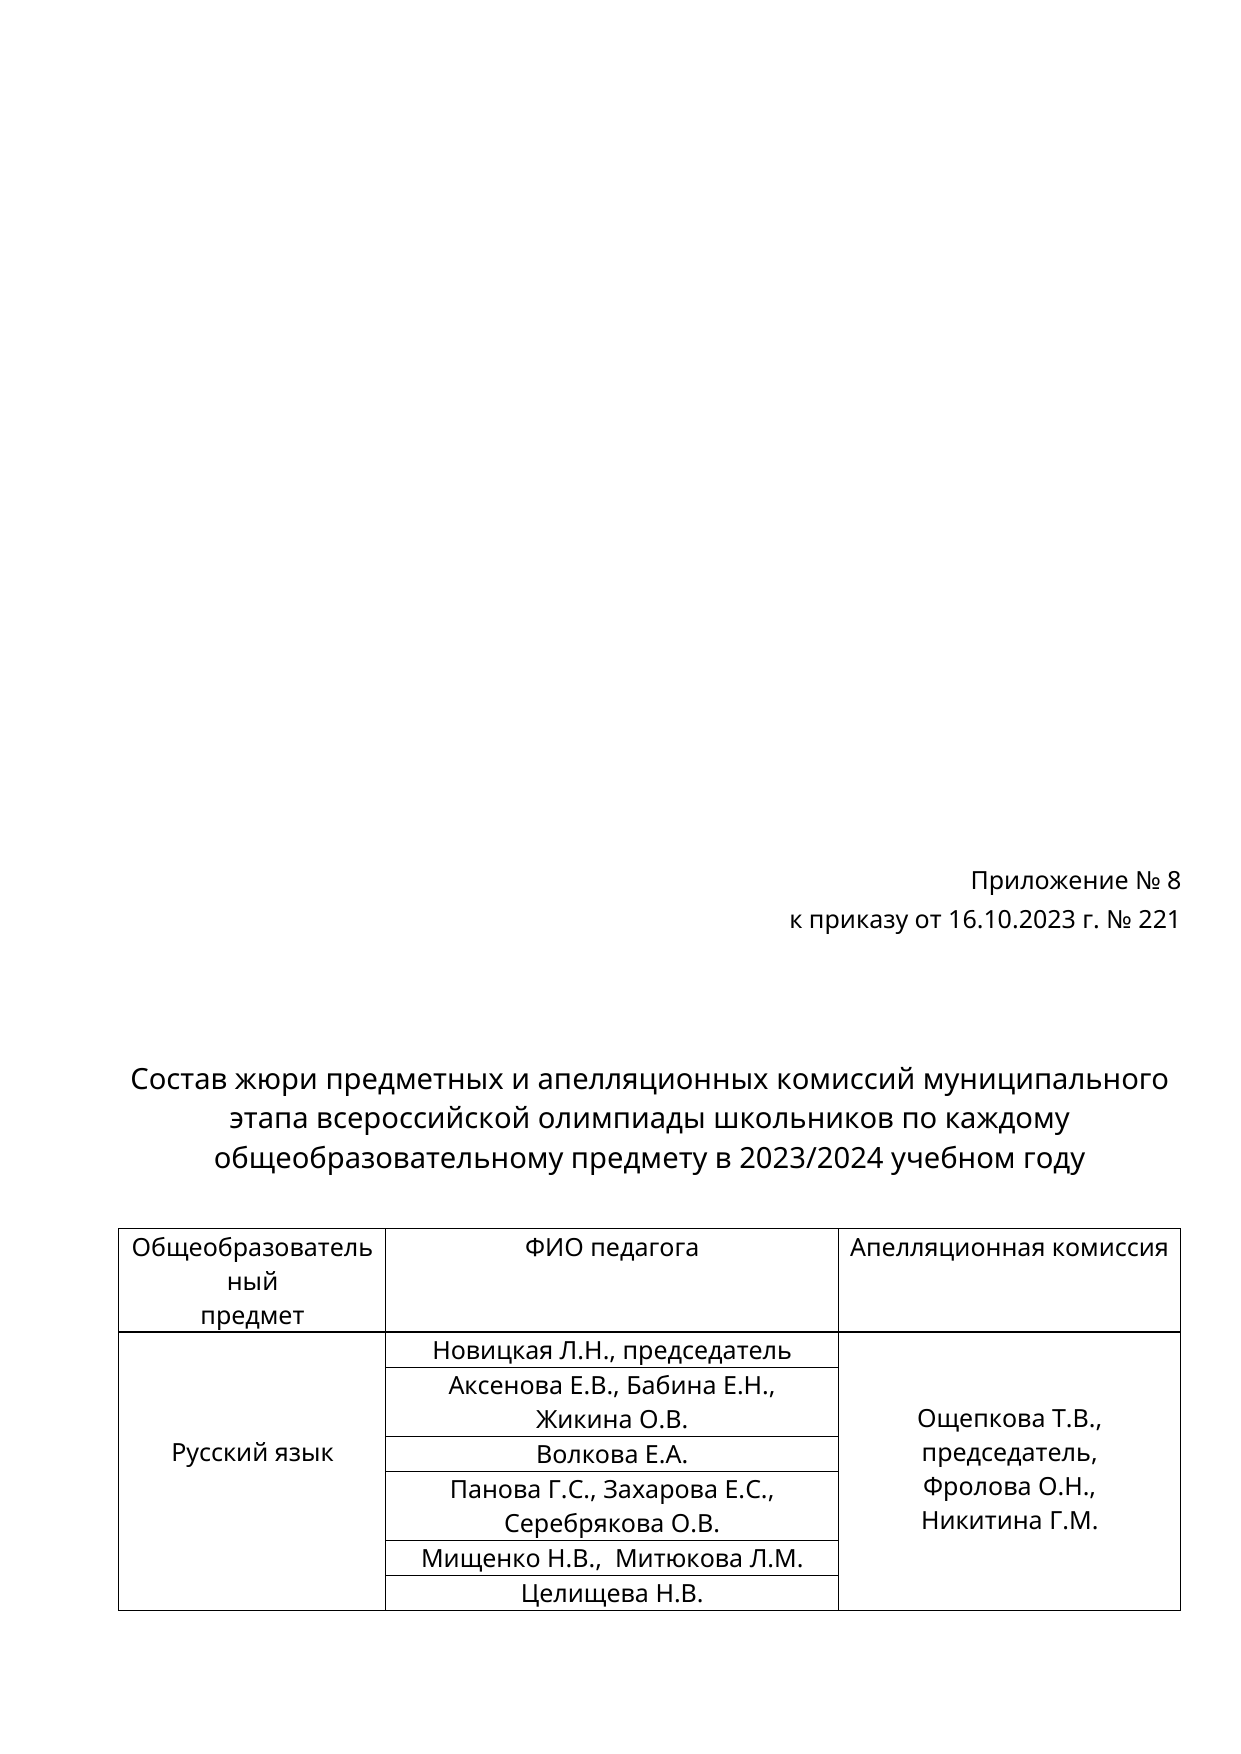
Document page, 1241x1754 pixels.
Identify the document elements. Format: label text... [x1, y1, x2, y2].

table_cell Аксенова Е.В., Бабина Е.Н., Жикина О.В. [386, 1368, 838, 1436]
text Состав жюри предметных и апелляционных комиссий муниципального этапа всероссийской олимпиады школьников по каждому общеобразовательному предмету в 2023/2024 учебном году [118, 1058, 1181, 1177]
text к приказу от 16.10.2023 г. № 221 [118, 901, 1181, 936]
table_cell Мищенко Н.В., Митюкова Л.М. [386, 1541, 838, 1575]
table_header ФИО педагога [386, 1229, 838, 1331]
table_header Апелляционная комиссия [839, 1229, 1180, 1331]
table_cell Русский язык [119, 1333, 385, 1610]
table_cell Панова Г.С., Захарова Е.С., Серебрякова О.В. [386, 1472, 838, 1540]
text Приложение № 8 [118, 862, 1181, 896]
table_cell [839, 1333, 1180, 1610]
table_cell Волкова Е.А. [386, 1437, 838, 1471]
table_header Общеобразовательный предмет [119, 1229, 385, 1331]
table_cell Целищева Н.В. [386, 1576, 838, 1610]
table_cell Новицкая Л.Н., председатель [386, 1333, 838, 1367]
